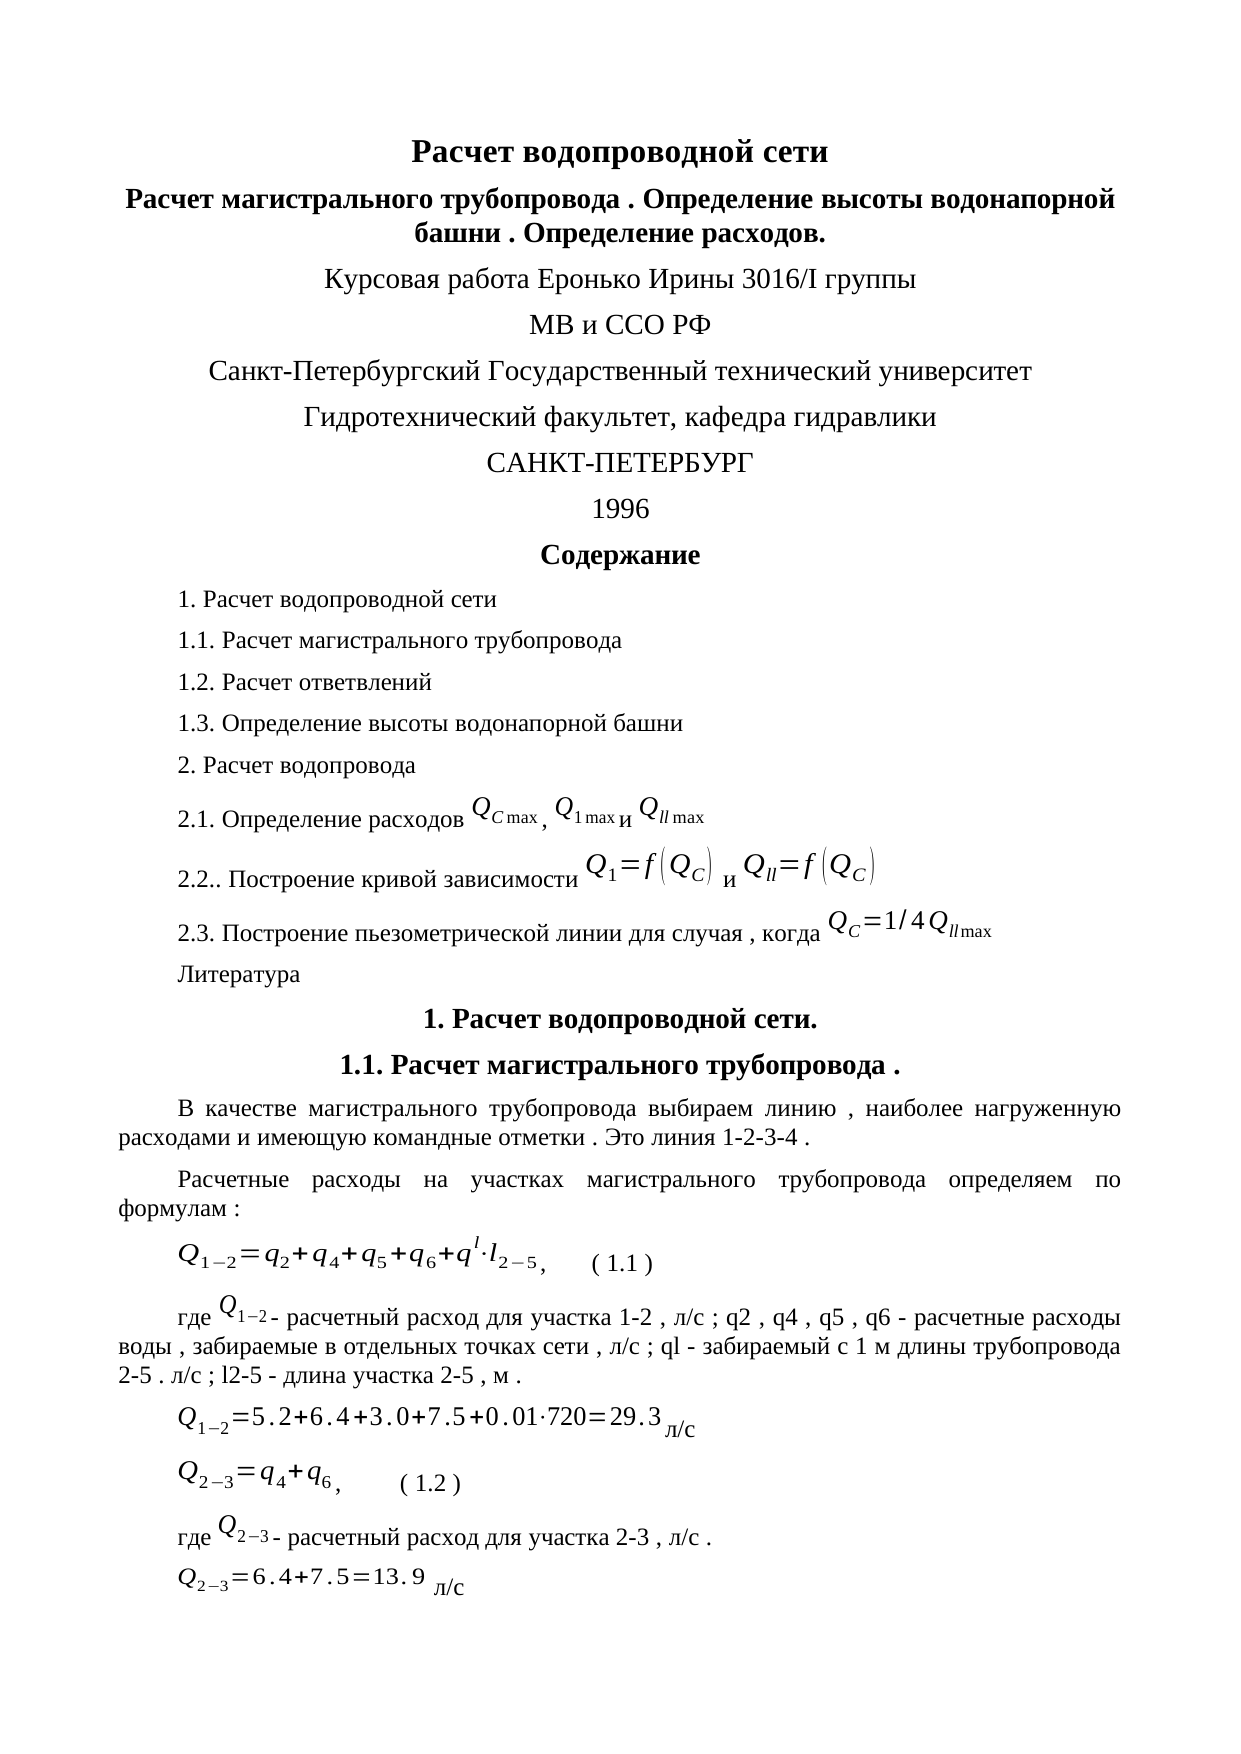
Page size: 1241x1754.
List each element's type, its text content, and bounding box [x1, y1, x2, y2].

text Гидротехнический факультет, кафедра гидравлики [118, 399, 1122, 433]
text , ( 1.2 ) [118, 1456, 1122, 1497]
text Расчетные расходы на участках магистрального трубопровода определяем по формулам : [118, 1164, 1122, 1222]
text САНКТ-ПЕТЕРБУРГ [118, 445, 1122, 479]
text Санкт-Петербургский Государственный технический университет [118, 353, 1122, 387]
text В качестве магистрального трубопровода выбираем линию , наиболее нагруженную расходами и имеющую командные отметки . Это линия 1-2-3-4 . [118, 1093, 1122, 1151]
text 2.1. Определение расходов , и [118, 791, 1122, 833]
text 1.2. Расчет ответвлений [118, 667, 1122, 696]
text где - расчетный расход для участка 2-3 , л/с . [118, 1510, 1122, 1551]
text 1.1. Расчет магистрального трубопровода . [118, 1047, 1122, 1081]
text 1.3. Определение высоты водонапорной башни [118, 708, 1122, 737]
text 1. Расчет водопроводной сети. [118, 1001, 1122, 1034]
text где - расчетный расход для участка 1-2 , л/с ; q2 , q4 , q5 , q6 - расчетные расходы воды , забираемые в отдельных точках сети , л/с ; ql - забираемый с 1 м длины трубопровода 2-5 . л/с ; l2-5 - длина участка 2-5 , м . [118, 1290, 1122, 1389]
text Содержание [118, 537, 1122, 571]
text 1996 [118, 491, 1122, 525]
text Курсовая работа Еронько Ирины 3016/I группы [118, 261, 1122, 295]
text 2.3. Построение пьезометрической линии для случая , когда [118, 905, 1122, 947]
text 2.2.. Построение кривой зависимости и [118, 845, 1122, 893]
text Расчет водопроводной сети [118, 131, 1122, 169]
text л/с [118, 1402, 1122, 1443]
text Литература [118, 959, 1122, 988]
text Расчет магистрального трубопровода . Определение высоты водонапорной башни . Определение расходов. [118, 182, 1122, 249]
text л/с [118, 1564, 1122, 1601]
text 2. Расчет водопровода [118, 750, 1122, 779]
text 1.1. Расчет магистрального трубопровода [118, 625, 1122, 654]
text 1. Расчет водопроводной сети [118, 583, 1122, 612]
text , ( 1.1 ) [118, 1234, 1122, 1277]
text МВ и ССО РФ [118, 307, 1122, 341]
